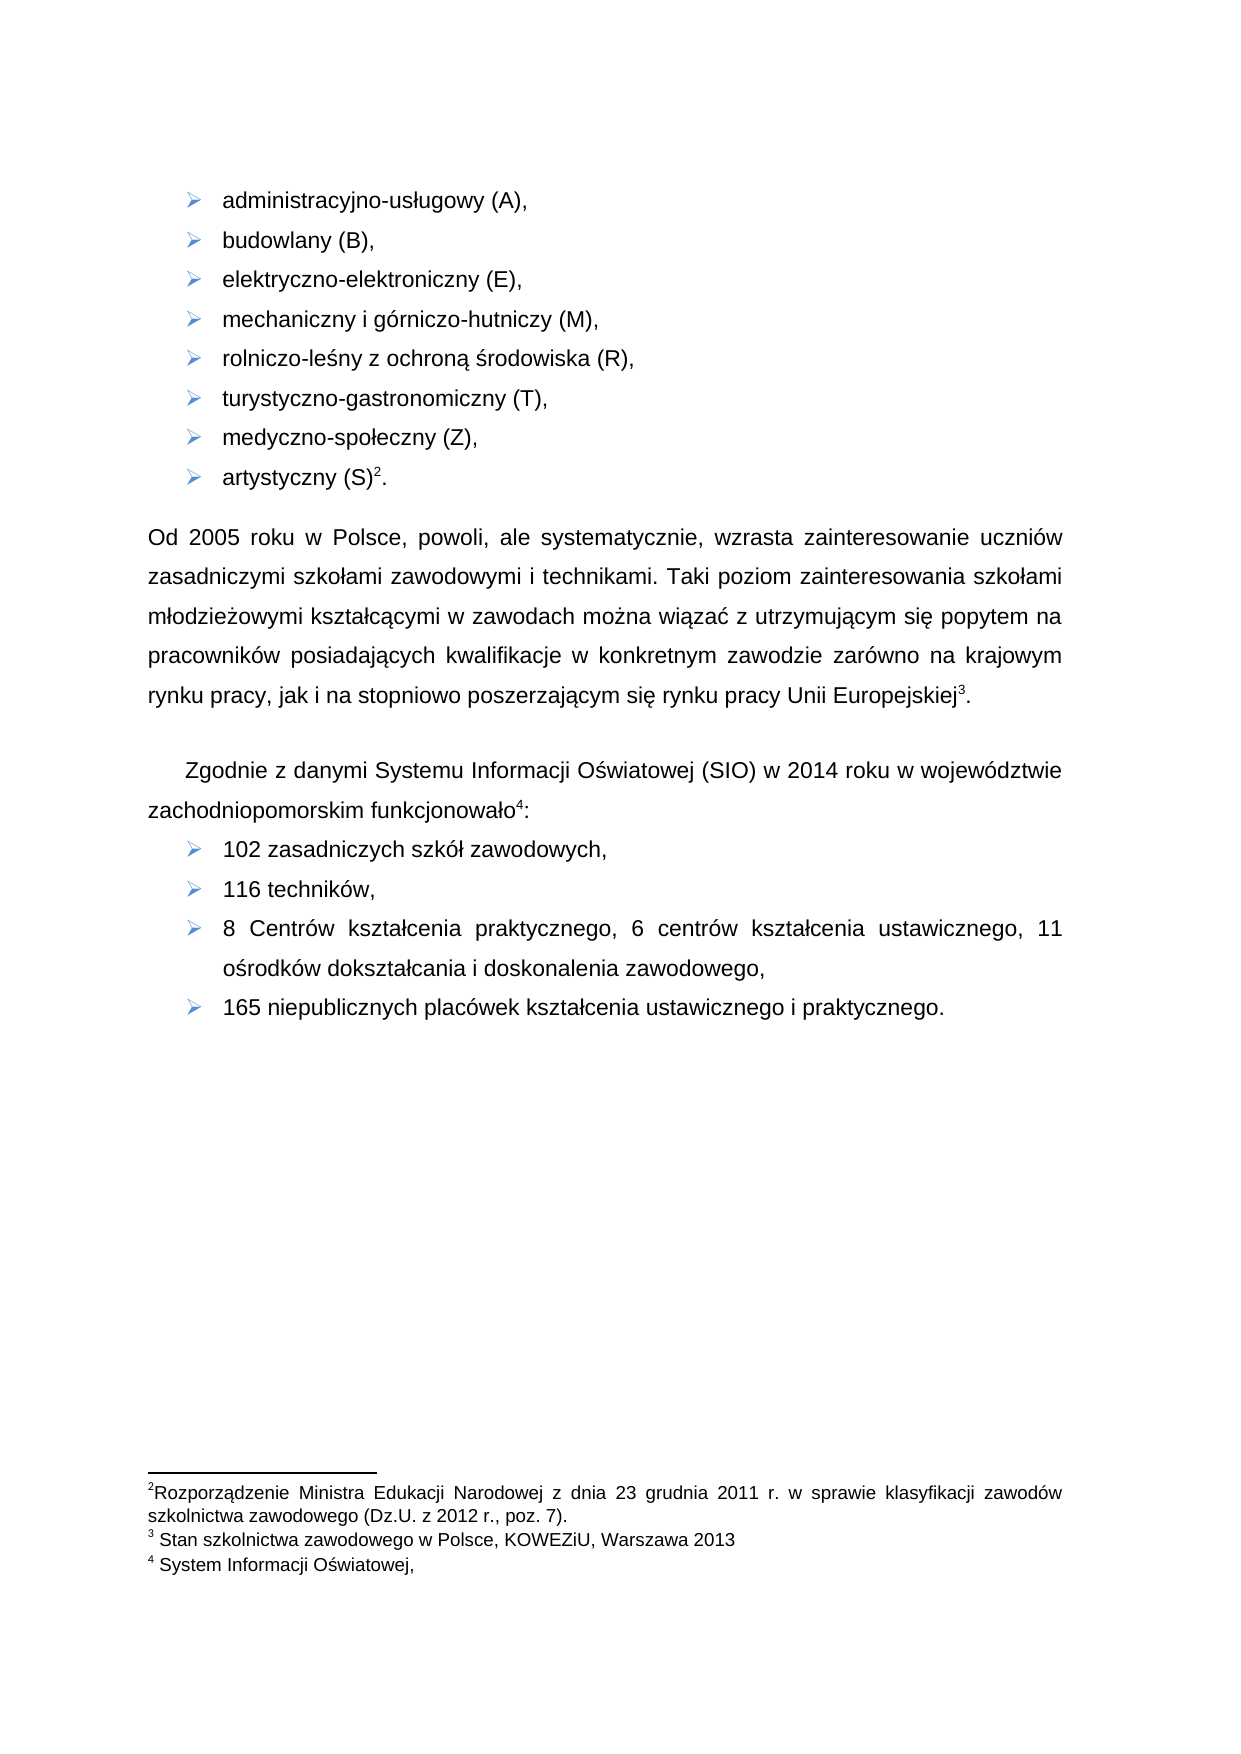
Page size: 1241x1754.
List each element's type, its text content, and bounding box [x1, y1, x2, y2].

list 8 Centrów kształcenia praktycznego, 6 centrów kształcenia ustawicznego, 11 ośrodków dokształcania i doskonalenia zawodowego, [185, 915, 1063, 981]
list 102 zasadniczych szkół zawodowych, [185, 836, 1063, 862]
list elektryczno-elektroniczny (E), [185, 266, 1063, 292]
list budowlany (B), [185, 227, 1063, 253]
list medyczno-społeczny (Z), [185, 424, 1063, 450]
text Od 2005 roku w Polsce, powoli, ale systematycznie, wzrasta zainteresowanie uczniów zasadniczymi szkołami zawodowymi i technikami. Taki poziom zainteresowania szkołami młodzieżowymi kształcącymi w zawodach można wiązać z utrzymującym się popytem na pracowników posiadających kwalifikacje w konkretnym zawodzie zarówno na krajowym rynku pracy, jak i na stopniowo poszerzającym się rynku pracy Unii Europejskiej. [148, 524, 1063, 708]
list artystyczny (S). [185, 463, 1063, 490]
list administracyjno-usługowy (A), [185, 187, 1063, 213]
list 165 niepublicznych placówek kształcenia ustawicznego i praktycznego. [185, 994, 1063, 1020]
list mechaniczny i górniczo-hutniczy (M), [185, 306, 1063, 332]
list turystyczno-gastronomiczny (T), [185, 384, 1063, 411]
text Zgodnie z danymi Systemu Informacji Oświatowej (SIO) w 2014 roku w województwie zachodniopomorskim funkcjonowało: [148, 757, 1063, 823]
list 116 techników, [185, 876, 1063, 902]
list rolniczo-leśny z ochroną środowiska (R), [185, 345, 1063, 371]
